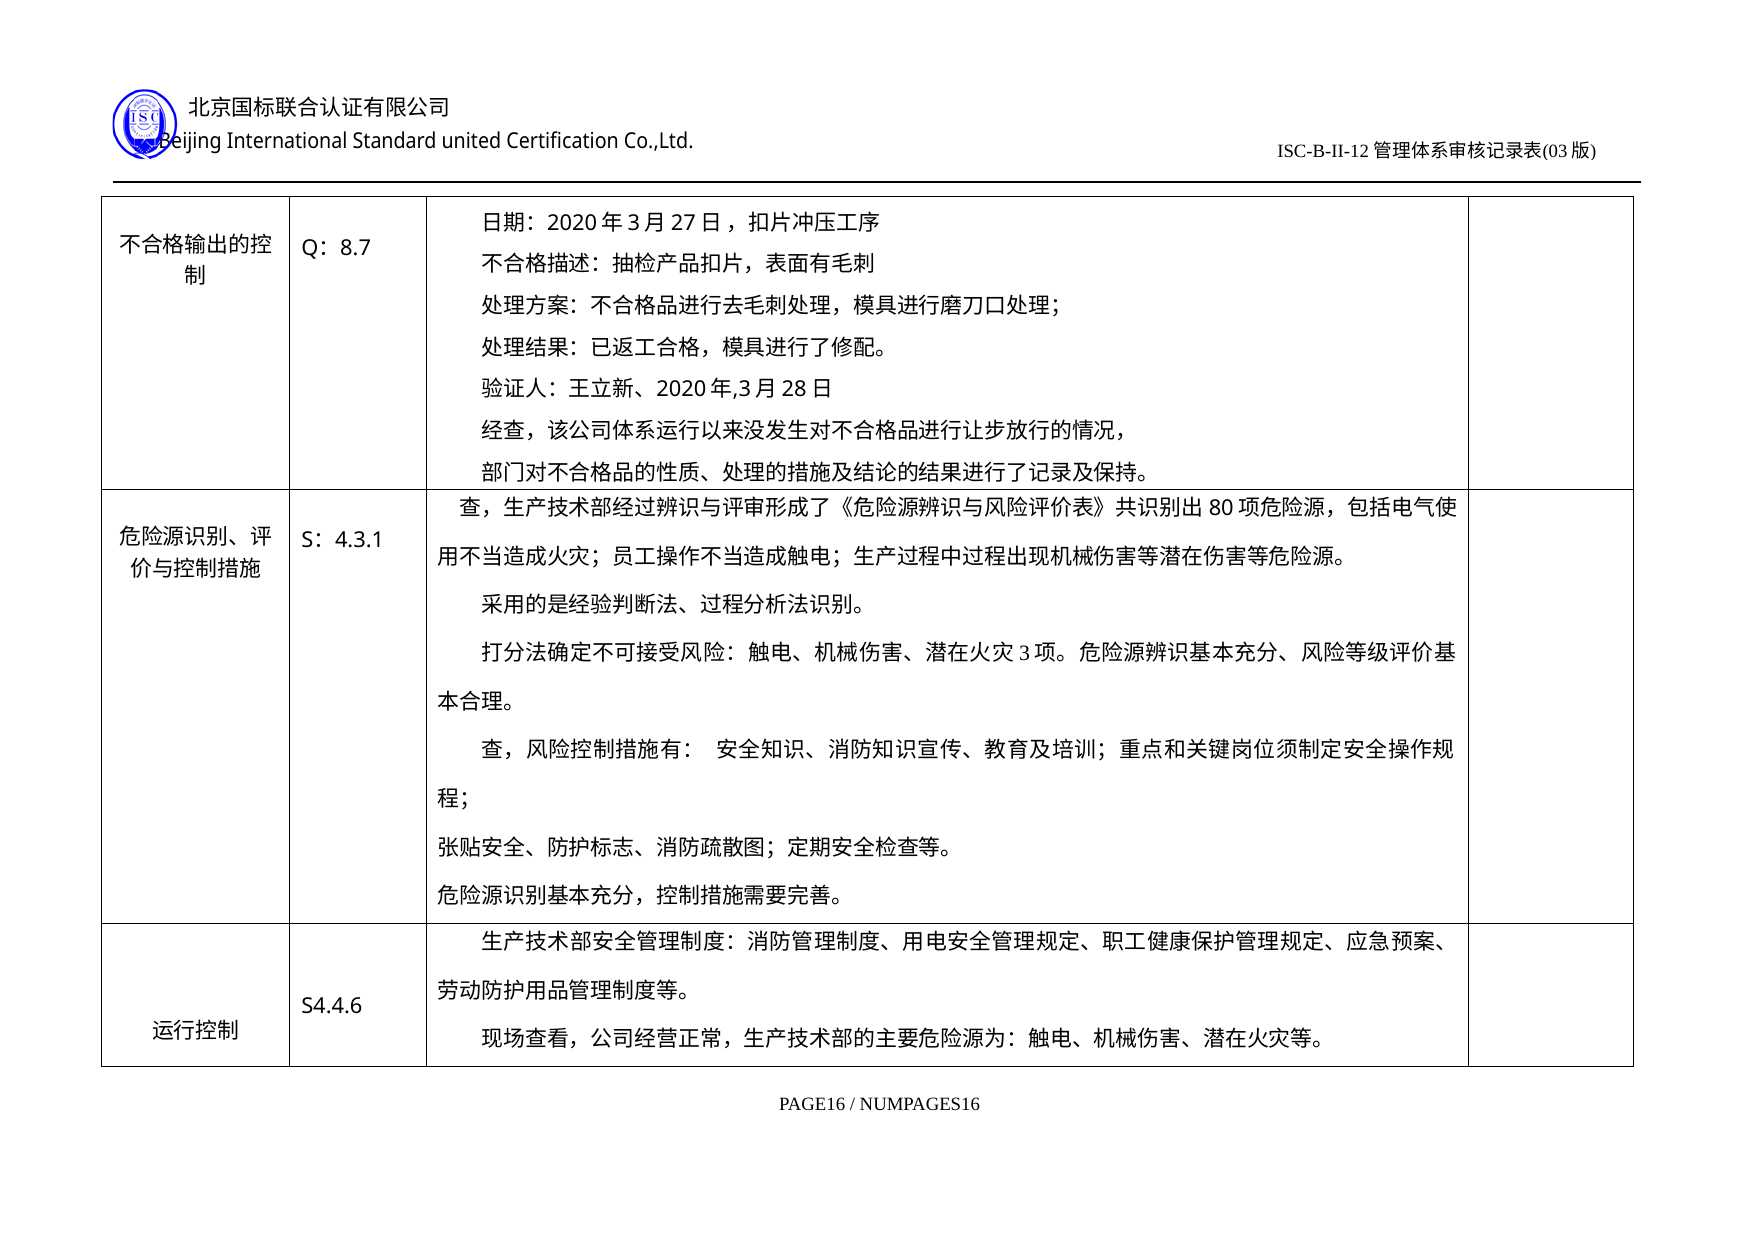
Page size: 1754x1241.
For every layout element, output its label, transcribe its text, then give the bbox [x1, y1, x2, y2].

table_cell [1469, 197, 1633, 488]
table_cell [1469, 924, 1633, 1066]
table_cell S：4.3.1 [290, 490, 426, 922]
table_cell [1469, 490, 1633, 922]
table_cell 危险源识别、评价与控制措施 [102, 490, 289, 922]
table_cell 运行控制 [102, 924, 289, 1066]
picture [112, 89, 180, 158]
table_cell S4.4.6 [290, 924, 426, 1066]
table_cell 不合格输出的控制 [102, 197, 289, 488]
table_cell Q：8.7 [290, 197, 426, 488]
table_cell 查，生产技术部经过辨识与评审形成了《危险源辨识与风险评价表》共识别出80项危险源，包括电气使用不当造成火灾；员工操作不当造成触电；生产过程中过程出现机械伤害等潜在伤害等危险源。 采用的是经验判断法、过程分析法识别。 打分法确定不可接受风险：触电、机械伤害、潜在火灾3项。危险源辨识基本充分、风险等级评价基本合理。 查，风险控制措施有： 安全知识、消防知识宣传、教育及培训；重点和关键岗位须制定安全操作规程； 张贴安全、防护标志、消防疏散图；定期安全检查等。 危险源识别基本充分，控制措施需要完善。 [427, 490, 1468, 922]
